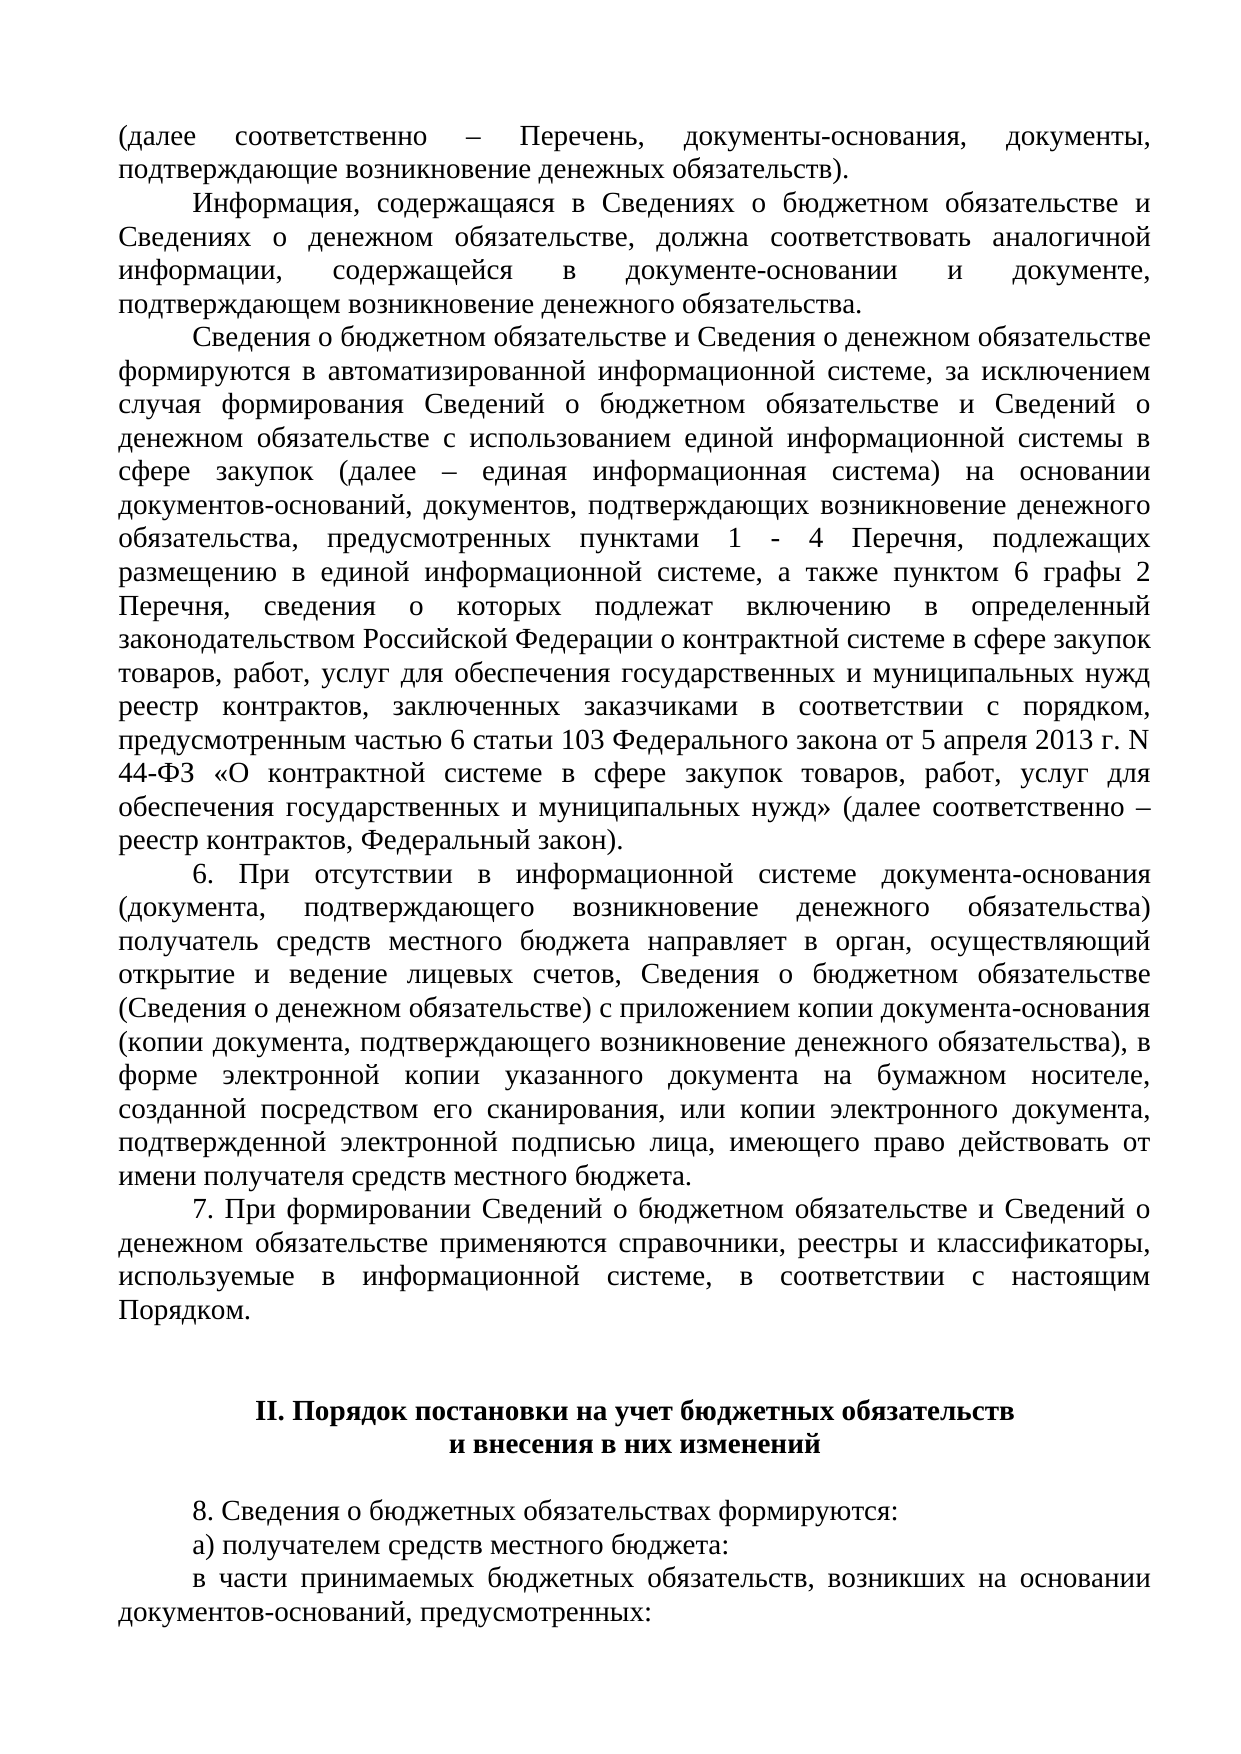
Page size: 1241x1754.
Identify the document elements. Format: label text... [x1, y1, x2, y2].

text 8. Сведения о бюджетных обязательствах формируются: [118, 1493, 1152, 1527]
text 6. При отсутствии в информационной системе документа-основания (документа, подтверждающего возникновение денежного обязательства) получатель средств местного бюджета направляет в орган, осуществляющий открытие и ведение лицевых счетов, Сведения о бюджетном обязательстве (Сведения о денежном обязательстве) с приложением копии документа-основания (копии документа, подтверждающего возникновение денежного обязательства), в форме электронной копии указанного документа на бумажном носителе, созданной посредством его сканирования, или копии электронного документа, подтвержденной электронной подписью лица, имеющего право действовать от имени получателя средств местного бюджета. [118, 856, 1152, 1191]
title II. Порядок постановки на учет бюджетных обязательств [118, 1393, 1152, 1426]
text в части принимаемых бюджетных обязательств, возникших на основании документов-оснований, предусмотренных: [118, 1560, 1152, 1627]
text 7. При формировании Сведений о бюджетном обязательстве и Сведений о денежном обязательстве применяются справочники, реестры и классификаторы, используемые в информационной системе, в соответствии с настоящим Порядком. [118, 1191, 1152, 1326]
text Информация, содержащаяся в Сведениях о бюджетном обязательстве и Сведениях о денежном обязательстве, должна соответствовать аналогичной информации, содержащейся в документе-основании и документе, подтверждающем возникновение денежного обязательства. [118, 185, 1152, 319]
text а) получателем средств местного бюджета: [118, 1527, 1152, 1560]
title и внесения в них изменений [118, 1426, 1152, 1460]
text Сведения о бюджетном обязательстве и Сведения о денежном обязательстве формируются в автоматизированной информационной системе, за исключением случая формирования Сведений о бюджетном обязательстве и Сведений о денежном обязательстве с использованием единой информационной системы в сфере закупок (далее – единая информационная система) на основании документов-оснований, документов, подтверждающих возникновение денежного обязательства, предусмотренных пунктами 1 - 4 Перечня, подлежащих размещению в единой информационной системе, а также пунктом 6 графы 2 Перечня, сведения о которых подлежат включению в определенный законодательством Российской Федерации о контрактной системе в сфере закупок товаров, работ, услуг для обеспечения государственных и муниципальных нужд реестр контрактов, заключенных заказчиками в соответствии с порядком, предусмотренным частью 6 статьи 103 Федерального закона от 5 апреля 2013 г. N 44-ФЗ «О контрактной системе в сфере закупок товаров, работ, услуг для обеспечения государственных и муниципальных нужд» (далее соответственно – реестр контрактов, Федеральный закон). [118, 319, 1152, 856]
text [118, 118, 1152, 185]
